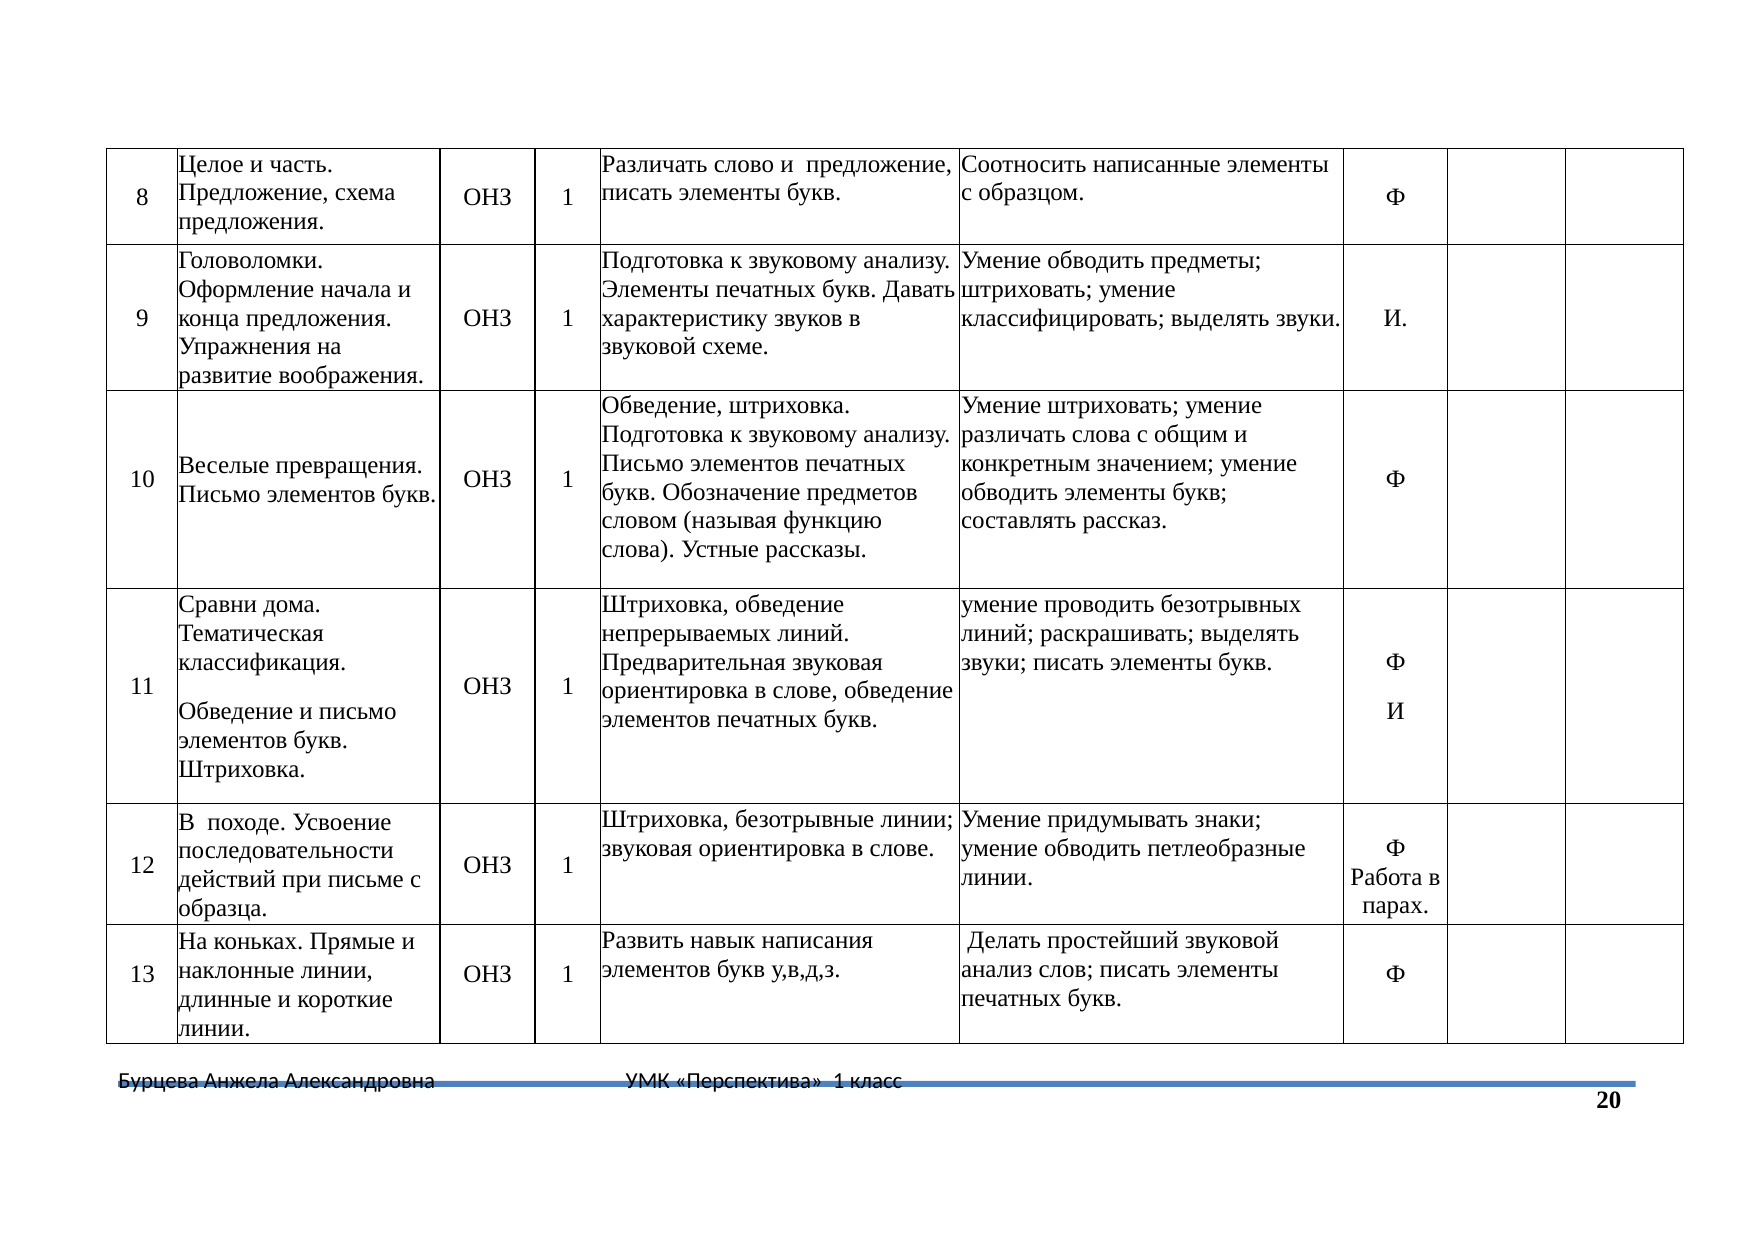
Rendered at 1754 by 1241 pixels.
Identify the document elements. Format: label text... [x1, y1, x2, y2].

table_cell 1 [536, 149, 600, 244]
table_cell [1448, 245, 1565, 389]
table_cell [1566, 149, 1683, 244]
table_cell Целое и часть. Предложение, схема предложения. [178, 149, 439, 244]
table_cell 10 [107, 391, 177, 588]
table_cell [1566, 804, 1683, 924]
table_cell Ф [1344, 149, 1447, 244]
table_cell Головоломки. Оформление начала и конца предложения. Упражнения на развитие воображения. [178, 245, 439, 389]
table_cell ОНЗ [441, 245, 534, 389]
table_cell Сравни дома. Тематическая классификация. Обведение и письмо элементов букв. Штриховка. [178, 589, 439, 803]
table_cell [1448, 391, 1565, 588]
table_cell 11 [107, 589, 177, 803]
table_cell [1448, 589, 1565, 803]
table_cell Обведение, штриховка. Подготовка к звуковому анализу. Письмо элементов печатных букв. Обозначение предметов словом (называя функцию слова). Устные рассказы. [601, 391, 959, 588]
table_cell Ф Работа в парах. [1344, 804, 1447, 924]
table_cell [1448, 925, 1565, 1043]
table_cell 12 [107, 804, 177, 924]
table_cell Умение штриховать; умение различать слова с общим и конкретным значением; умение обводить элементы букв; составлять рассказ. [960, 391, 1343, 588]
table_cell Штриховка, безотрывные линии; звуковая ориентировка в слове. [601, 804, 959, 924]
table_cell И. [1344, 245, 1447, 389]
table_cell Веселые превращения. Письмо элементов букв. [178, 391, 439, 588]
table_cell 1 [536, 804, 600, 924]
table_cell [1566, 391, 1683, 588]
table_cell 13 [107, 925, 177, 1043]
table_cell Различать слово и предложение, писать элементы букв. [601, 149, 959, 244]
table_cell Умение придумывать знаки; умение обводить петлеобразные линии. [960, 804, 1343, 924]
table_cell Ф И [1344, 589, 1447, 803]
table_cell [1566, 589, 1683, 803]
table_cell Соотносить написанные элементы с образцом. [960, 149, 1343, 244]
table_cell 9 [107, 245, 177, 389]
table_cell ОНЗ [441, 589, 534, 803]
table_cell Ф [1344, 391, 1447, 588]
table_cell В походе. Усвоение последовательности действий при письме с образца. [178, 804, 439, 924]
table_cell Делать простейший звуковой анализ слов; писать элементы печатных букв. [960, 925, 1343, 1043]
table_cell 1 [536, 245, 600, 389]
table_cell 1 [536, 589, 600, 803]
table_cell Развить навык написания элементов букв у,в,д,з. [601, 925, 959, 1043]
table_cell На коньках. Прямые и наклонные линии, длинные и короткие линии. [178, 925, 439, 1043]
table_cell Подготовка к звуковому анализу. Элементы печатных букв. Давать характеристику звуков в звуковой схеме. [601, 245, 959, 389]
table_cell [1566, 245, 1683, 389]
table_cell 1 [536, 391, 600, 588]
table_cell Ф [1344, 925, 1447, 1043]
table_cell [1566, 925, 1683, 1043]
table_cell [1448, 804, 1565, 924]
table_cell ОНЗ [441, 925, 534, 1043]
table_cell умение проводить безотрывных линий; раскрашивать; выделять звуки; писать элементы букв. [960, 589, 1343, 803]
table_cell Штриховка, обведение непрерываемых линий. Предварительная звуковая ориентировка в слове, обведение элементов печатных букв. [601, 589, 959, 803]
table_cell ОНЗ [441, 804, 534, 924]
table_cell 1 [536, 925, 600, 1043]
table_cell Умение обводить предметы; штриховать; умение классифицировать; выделять звуки. [960, 245, 1343, 389]
table_cell ОНЗ [441, 391, 534, 588]
table_cell ОНЗ [441, 149, 534, 244]
table_cell [1448, 149, 1565, 244]
table_cell 8 [107, 149, 177, 244]
